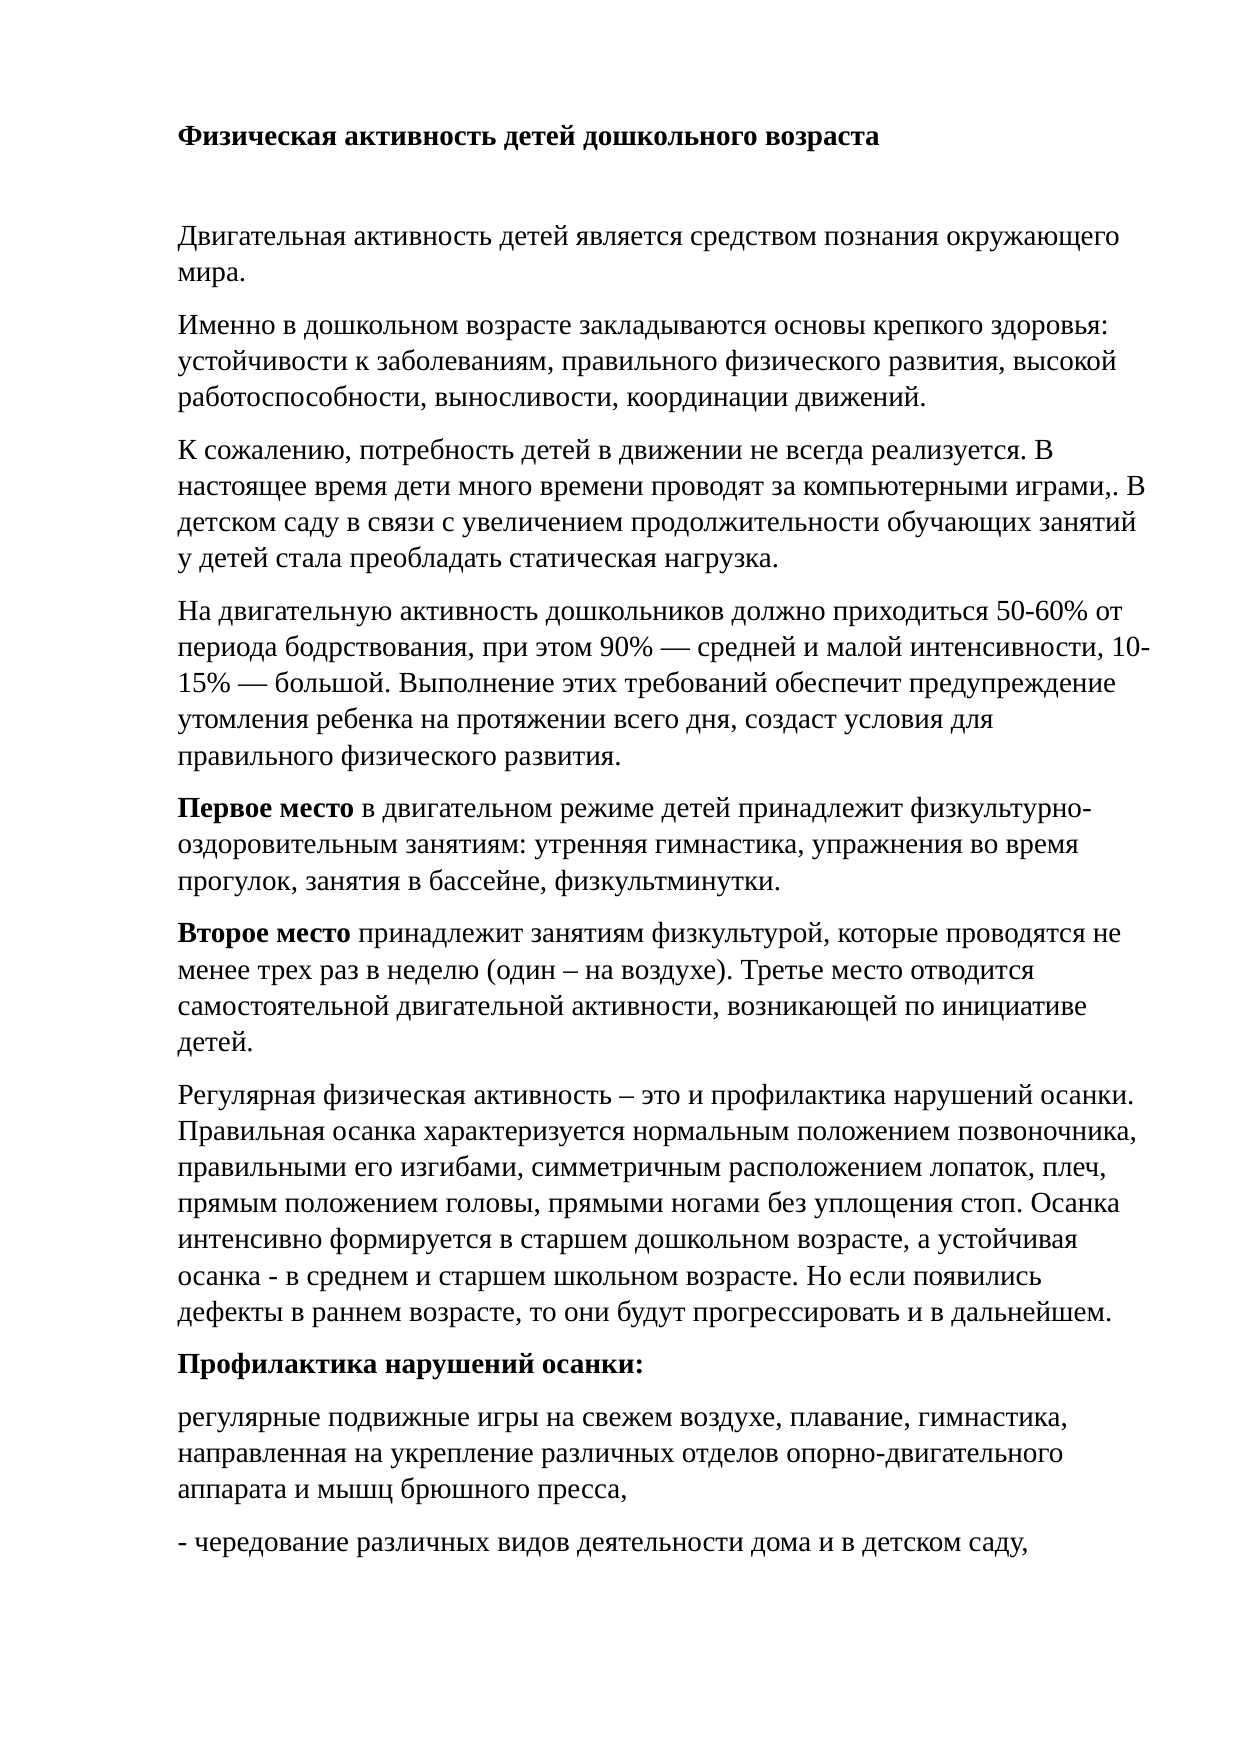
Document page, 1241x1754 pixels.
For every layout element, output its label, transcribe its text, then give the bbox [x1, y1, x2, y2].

text регулярные подвижные игры на свежем воздухе, плавание, гимнастика, направленная на укрепление различных отделов опорно-двигательного аппарата и мышц брюшного пресса, [177, 1399, 1152, 1505]
text Именно в дошкольном возрасте закладываются основы крепкого здоровья: устойчивости к заболеваниям, правильного физического развития, высокой работоспособности, выносливости, координации движений. [177, 307, 1152, 413]
text Второе место принадлежит занятиям физкультурой, которые проводятся не менее трех раз в неделю (один – на воздухе). Третье место отводится самостоятельной двигательной активности, возникающей по инициативе детей. [177, 916, 1152, 1058]
text К сожалению, потребность детей в движении не всегда реализуется. В настоящее время дети много времени проводят за компьютерными играми,. В детском саду в связи с увеличением продолжительности обучающих занятий у детей стала преобладать статическая нагрузка. [177, 432, 1152, 574]
text Регулярная физическая активность – это и профилактика нарушений осанки. Правильная осанка характеризуется нормальным положением позвоночника, правильными его изгибами, симметричным расположением лопаток, плеч, прямым положением головы, прямыми ногами без уплощения стоп. Осанка интенсивно формируется в старшем дошкольном возрасте, а устойчивая осанка - в среднем и старшем школьном возрасте. Но если появились дефекты в раннем возрасте, то они будут прогрессировать и в дальнейшем. [177, 1077, 1152, 1327]
text Двигательная активность детей является средством познания окружающего мира. [177, 218, 1152, 287]
text Профилактика нарушений осанки: [177, 1347, 1152, 1380]
text Первое место в двигательном режиме детей принадлежит физкультурно-оздоровительным занятиям: утренняя гимнастика, упражнения во время прогулок, занятия в бассейне, физкультминутки. [177, 791, 1152, 896]
text На двигательную активность дошкольников должно приходиться 50-60% от периода бодрствования, при этом 90% — средней и малой интенсивности, 10-15% — большой. Выполнение этих требований обеспечит предупреждение утомления ребенка на протяжении всего дня, создаст условия для правильного физического развития. [177, 593, 1152, 771]
text - чередование различных видов деятельности дома и в детском саду, [177, 1524, 1152, 1558]
text Физическая активность детей дошкольного возраста [177, 118, 1152, 152]
